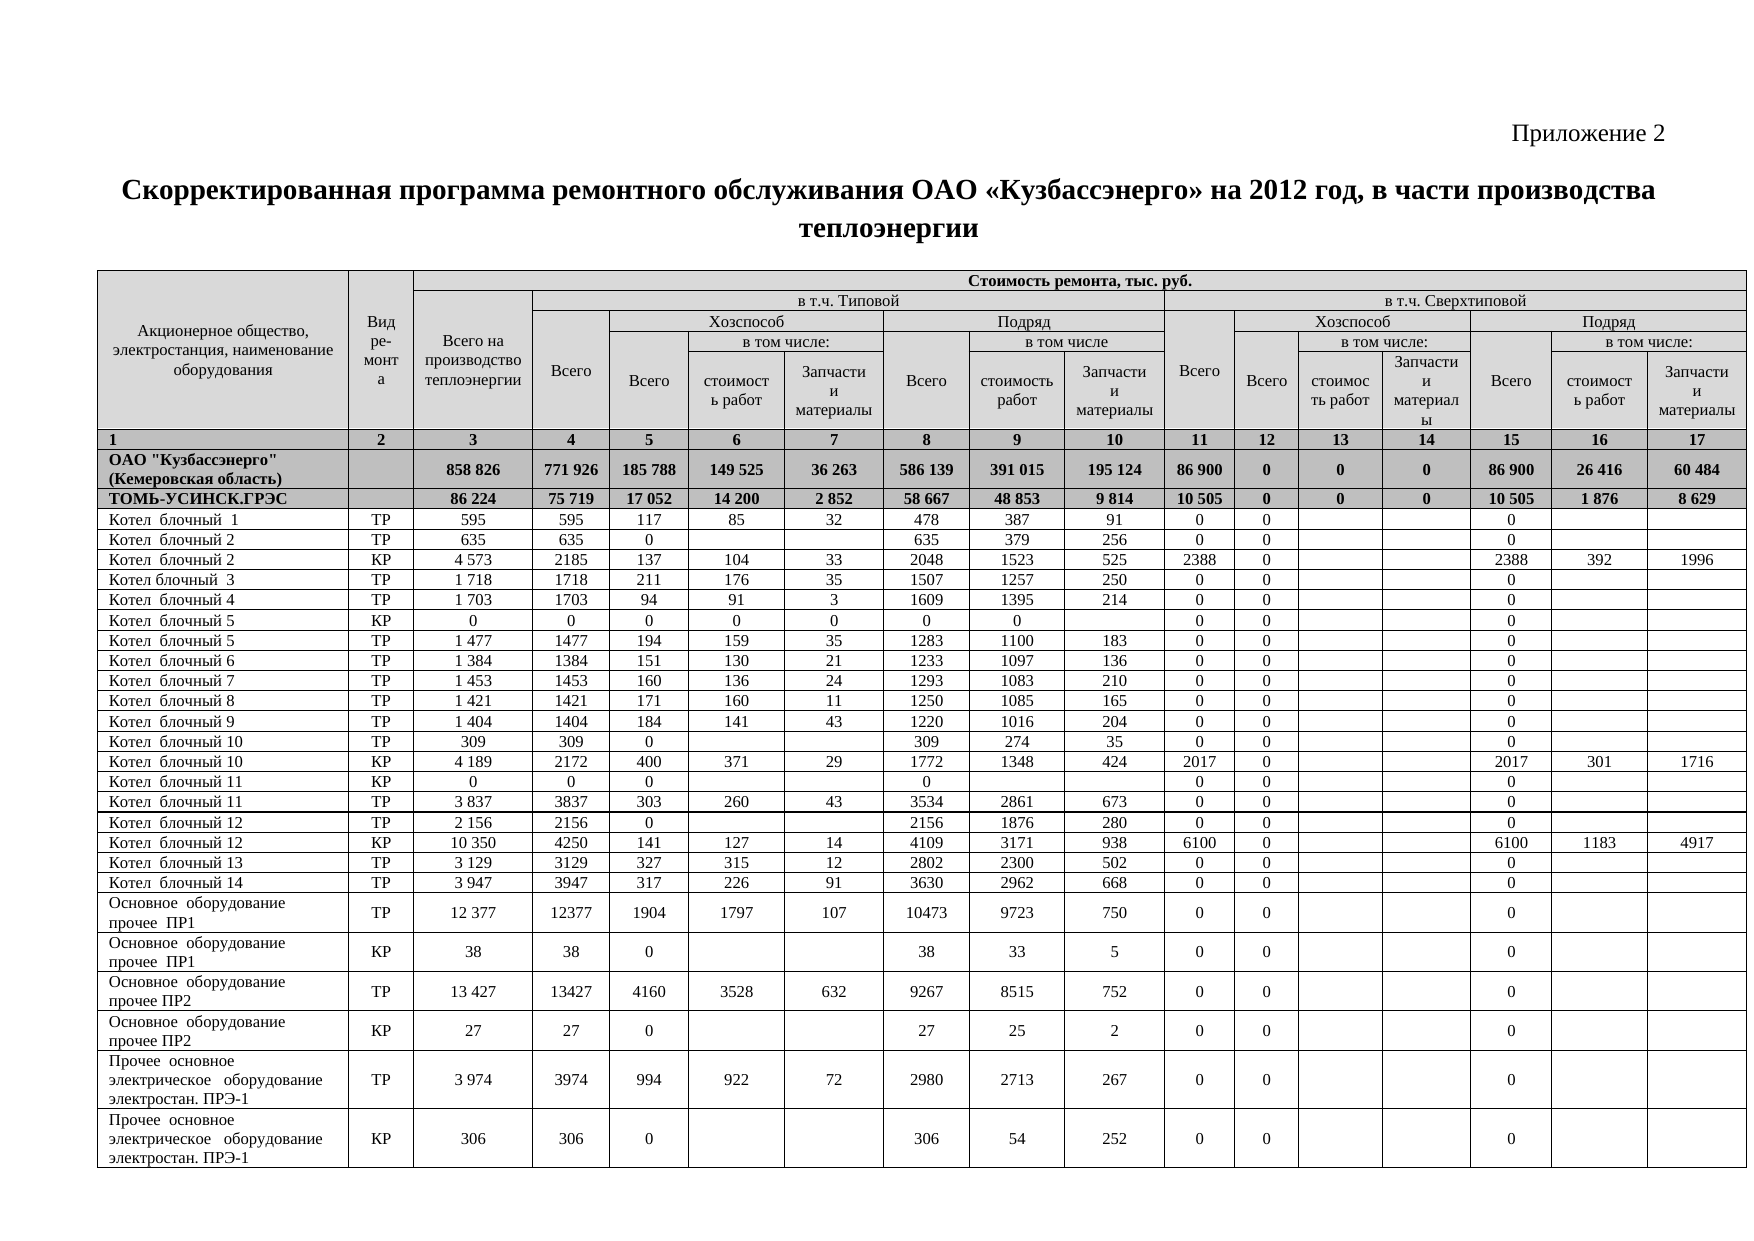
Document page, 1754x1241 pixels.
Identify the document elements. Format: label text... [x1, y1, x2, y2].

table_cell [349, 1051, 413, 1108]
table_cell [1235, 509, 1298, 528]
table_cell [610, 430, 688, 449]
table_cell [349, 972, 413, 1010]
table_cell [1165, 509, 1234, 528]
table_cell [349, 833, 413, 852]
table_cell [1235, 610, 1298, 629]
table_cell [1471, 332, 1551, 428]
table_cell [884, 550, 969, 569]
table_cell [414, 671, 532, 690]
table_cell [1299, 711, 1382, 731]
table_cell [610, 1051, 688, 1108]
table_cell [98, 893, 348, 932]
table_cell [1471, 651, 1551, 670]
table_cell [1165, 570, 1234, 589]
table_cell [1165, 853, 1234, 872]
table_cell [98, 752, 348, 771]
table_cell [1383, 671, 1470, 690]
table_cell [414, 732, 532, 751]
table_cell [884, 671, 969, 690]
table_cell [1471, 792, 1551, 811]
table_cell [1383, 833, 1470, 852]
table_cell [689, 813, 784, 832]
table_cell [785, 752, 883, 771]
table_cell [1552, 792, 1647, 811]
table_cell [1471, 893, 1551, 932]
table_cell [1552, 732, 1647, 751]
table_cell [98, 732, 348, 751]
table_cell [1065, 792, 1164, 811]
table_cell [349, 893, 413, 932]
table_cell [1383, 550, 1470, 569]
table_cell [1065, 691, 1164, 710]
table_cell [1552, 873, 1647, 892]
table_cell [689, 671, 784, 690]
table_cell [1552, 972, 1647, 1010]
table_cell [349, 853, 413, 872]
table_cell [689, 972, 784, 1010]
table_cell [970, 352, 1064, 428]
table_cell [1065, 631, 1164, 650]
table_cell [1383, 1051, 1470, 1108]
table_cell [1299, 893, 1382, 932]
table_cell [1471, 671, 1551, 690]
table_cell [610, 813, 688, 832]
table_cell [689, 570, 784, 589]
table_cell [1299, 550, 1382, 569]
text Приложение 2 [112, 118, 1665, 147]
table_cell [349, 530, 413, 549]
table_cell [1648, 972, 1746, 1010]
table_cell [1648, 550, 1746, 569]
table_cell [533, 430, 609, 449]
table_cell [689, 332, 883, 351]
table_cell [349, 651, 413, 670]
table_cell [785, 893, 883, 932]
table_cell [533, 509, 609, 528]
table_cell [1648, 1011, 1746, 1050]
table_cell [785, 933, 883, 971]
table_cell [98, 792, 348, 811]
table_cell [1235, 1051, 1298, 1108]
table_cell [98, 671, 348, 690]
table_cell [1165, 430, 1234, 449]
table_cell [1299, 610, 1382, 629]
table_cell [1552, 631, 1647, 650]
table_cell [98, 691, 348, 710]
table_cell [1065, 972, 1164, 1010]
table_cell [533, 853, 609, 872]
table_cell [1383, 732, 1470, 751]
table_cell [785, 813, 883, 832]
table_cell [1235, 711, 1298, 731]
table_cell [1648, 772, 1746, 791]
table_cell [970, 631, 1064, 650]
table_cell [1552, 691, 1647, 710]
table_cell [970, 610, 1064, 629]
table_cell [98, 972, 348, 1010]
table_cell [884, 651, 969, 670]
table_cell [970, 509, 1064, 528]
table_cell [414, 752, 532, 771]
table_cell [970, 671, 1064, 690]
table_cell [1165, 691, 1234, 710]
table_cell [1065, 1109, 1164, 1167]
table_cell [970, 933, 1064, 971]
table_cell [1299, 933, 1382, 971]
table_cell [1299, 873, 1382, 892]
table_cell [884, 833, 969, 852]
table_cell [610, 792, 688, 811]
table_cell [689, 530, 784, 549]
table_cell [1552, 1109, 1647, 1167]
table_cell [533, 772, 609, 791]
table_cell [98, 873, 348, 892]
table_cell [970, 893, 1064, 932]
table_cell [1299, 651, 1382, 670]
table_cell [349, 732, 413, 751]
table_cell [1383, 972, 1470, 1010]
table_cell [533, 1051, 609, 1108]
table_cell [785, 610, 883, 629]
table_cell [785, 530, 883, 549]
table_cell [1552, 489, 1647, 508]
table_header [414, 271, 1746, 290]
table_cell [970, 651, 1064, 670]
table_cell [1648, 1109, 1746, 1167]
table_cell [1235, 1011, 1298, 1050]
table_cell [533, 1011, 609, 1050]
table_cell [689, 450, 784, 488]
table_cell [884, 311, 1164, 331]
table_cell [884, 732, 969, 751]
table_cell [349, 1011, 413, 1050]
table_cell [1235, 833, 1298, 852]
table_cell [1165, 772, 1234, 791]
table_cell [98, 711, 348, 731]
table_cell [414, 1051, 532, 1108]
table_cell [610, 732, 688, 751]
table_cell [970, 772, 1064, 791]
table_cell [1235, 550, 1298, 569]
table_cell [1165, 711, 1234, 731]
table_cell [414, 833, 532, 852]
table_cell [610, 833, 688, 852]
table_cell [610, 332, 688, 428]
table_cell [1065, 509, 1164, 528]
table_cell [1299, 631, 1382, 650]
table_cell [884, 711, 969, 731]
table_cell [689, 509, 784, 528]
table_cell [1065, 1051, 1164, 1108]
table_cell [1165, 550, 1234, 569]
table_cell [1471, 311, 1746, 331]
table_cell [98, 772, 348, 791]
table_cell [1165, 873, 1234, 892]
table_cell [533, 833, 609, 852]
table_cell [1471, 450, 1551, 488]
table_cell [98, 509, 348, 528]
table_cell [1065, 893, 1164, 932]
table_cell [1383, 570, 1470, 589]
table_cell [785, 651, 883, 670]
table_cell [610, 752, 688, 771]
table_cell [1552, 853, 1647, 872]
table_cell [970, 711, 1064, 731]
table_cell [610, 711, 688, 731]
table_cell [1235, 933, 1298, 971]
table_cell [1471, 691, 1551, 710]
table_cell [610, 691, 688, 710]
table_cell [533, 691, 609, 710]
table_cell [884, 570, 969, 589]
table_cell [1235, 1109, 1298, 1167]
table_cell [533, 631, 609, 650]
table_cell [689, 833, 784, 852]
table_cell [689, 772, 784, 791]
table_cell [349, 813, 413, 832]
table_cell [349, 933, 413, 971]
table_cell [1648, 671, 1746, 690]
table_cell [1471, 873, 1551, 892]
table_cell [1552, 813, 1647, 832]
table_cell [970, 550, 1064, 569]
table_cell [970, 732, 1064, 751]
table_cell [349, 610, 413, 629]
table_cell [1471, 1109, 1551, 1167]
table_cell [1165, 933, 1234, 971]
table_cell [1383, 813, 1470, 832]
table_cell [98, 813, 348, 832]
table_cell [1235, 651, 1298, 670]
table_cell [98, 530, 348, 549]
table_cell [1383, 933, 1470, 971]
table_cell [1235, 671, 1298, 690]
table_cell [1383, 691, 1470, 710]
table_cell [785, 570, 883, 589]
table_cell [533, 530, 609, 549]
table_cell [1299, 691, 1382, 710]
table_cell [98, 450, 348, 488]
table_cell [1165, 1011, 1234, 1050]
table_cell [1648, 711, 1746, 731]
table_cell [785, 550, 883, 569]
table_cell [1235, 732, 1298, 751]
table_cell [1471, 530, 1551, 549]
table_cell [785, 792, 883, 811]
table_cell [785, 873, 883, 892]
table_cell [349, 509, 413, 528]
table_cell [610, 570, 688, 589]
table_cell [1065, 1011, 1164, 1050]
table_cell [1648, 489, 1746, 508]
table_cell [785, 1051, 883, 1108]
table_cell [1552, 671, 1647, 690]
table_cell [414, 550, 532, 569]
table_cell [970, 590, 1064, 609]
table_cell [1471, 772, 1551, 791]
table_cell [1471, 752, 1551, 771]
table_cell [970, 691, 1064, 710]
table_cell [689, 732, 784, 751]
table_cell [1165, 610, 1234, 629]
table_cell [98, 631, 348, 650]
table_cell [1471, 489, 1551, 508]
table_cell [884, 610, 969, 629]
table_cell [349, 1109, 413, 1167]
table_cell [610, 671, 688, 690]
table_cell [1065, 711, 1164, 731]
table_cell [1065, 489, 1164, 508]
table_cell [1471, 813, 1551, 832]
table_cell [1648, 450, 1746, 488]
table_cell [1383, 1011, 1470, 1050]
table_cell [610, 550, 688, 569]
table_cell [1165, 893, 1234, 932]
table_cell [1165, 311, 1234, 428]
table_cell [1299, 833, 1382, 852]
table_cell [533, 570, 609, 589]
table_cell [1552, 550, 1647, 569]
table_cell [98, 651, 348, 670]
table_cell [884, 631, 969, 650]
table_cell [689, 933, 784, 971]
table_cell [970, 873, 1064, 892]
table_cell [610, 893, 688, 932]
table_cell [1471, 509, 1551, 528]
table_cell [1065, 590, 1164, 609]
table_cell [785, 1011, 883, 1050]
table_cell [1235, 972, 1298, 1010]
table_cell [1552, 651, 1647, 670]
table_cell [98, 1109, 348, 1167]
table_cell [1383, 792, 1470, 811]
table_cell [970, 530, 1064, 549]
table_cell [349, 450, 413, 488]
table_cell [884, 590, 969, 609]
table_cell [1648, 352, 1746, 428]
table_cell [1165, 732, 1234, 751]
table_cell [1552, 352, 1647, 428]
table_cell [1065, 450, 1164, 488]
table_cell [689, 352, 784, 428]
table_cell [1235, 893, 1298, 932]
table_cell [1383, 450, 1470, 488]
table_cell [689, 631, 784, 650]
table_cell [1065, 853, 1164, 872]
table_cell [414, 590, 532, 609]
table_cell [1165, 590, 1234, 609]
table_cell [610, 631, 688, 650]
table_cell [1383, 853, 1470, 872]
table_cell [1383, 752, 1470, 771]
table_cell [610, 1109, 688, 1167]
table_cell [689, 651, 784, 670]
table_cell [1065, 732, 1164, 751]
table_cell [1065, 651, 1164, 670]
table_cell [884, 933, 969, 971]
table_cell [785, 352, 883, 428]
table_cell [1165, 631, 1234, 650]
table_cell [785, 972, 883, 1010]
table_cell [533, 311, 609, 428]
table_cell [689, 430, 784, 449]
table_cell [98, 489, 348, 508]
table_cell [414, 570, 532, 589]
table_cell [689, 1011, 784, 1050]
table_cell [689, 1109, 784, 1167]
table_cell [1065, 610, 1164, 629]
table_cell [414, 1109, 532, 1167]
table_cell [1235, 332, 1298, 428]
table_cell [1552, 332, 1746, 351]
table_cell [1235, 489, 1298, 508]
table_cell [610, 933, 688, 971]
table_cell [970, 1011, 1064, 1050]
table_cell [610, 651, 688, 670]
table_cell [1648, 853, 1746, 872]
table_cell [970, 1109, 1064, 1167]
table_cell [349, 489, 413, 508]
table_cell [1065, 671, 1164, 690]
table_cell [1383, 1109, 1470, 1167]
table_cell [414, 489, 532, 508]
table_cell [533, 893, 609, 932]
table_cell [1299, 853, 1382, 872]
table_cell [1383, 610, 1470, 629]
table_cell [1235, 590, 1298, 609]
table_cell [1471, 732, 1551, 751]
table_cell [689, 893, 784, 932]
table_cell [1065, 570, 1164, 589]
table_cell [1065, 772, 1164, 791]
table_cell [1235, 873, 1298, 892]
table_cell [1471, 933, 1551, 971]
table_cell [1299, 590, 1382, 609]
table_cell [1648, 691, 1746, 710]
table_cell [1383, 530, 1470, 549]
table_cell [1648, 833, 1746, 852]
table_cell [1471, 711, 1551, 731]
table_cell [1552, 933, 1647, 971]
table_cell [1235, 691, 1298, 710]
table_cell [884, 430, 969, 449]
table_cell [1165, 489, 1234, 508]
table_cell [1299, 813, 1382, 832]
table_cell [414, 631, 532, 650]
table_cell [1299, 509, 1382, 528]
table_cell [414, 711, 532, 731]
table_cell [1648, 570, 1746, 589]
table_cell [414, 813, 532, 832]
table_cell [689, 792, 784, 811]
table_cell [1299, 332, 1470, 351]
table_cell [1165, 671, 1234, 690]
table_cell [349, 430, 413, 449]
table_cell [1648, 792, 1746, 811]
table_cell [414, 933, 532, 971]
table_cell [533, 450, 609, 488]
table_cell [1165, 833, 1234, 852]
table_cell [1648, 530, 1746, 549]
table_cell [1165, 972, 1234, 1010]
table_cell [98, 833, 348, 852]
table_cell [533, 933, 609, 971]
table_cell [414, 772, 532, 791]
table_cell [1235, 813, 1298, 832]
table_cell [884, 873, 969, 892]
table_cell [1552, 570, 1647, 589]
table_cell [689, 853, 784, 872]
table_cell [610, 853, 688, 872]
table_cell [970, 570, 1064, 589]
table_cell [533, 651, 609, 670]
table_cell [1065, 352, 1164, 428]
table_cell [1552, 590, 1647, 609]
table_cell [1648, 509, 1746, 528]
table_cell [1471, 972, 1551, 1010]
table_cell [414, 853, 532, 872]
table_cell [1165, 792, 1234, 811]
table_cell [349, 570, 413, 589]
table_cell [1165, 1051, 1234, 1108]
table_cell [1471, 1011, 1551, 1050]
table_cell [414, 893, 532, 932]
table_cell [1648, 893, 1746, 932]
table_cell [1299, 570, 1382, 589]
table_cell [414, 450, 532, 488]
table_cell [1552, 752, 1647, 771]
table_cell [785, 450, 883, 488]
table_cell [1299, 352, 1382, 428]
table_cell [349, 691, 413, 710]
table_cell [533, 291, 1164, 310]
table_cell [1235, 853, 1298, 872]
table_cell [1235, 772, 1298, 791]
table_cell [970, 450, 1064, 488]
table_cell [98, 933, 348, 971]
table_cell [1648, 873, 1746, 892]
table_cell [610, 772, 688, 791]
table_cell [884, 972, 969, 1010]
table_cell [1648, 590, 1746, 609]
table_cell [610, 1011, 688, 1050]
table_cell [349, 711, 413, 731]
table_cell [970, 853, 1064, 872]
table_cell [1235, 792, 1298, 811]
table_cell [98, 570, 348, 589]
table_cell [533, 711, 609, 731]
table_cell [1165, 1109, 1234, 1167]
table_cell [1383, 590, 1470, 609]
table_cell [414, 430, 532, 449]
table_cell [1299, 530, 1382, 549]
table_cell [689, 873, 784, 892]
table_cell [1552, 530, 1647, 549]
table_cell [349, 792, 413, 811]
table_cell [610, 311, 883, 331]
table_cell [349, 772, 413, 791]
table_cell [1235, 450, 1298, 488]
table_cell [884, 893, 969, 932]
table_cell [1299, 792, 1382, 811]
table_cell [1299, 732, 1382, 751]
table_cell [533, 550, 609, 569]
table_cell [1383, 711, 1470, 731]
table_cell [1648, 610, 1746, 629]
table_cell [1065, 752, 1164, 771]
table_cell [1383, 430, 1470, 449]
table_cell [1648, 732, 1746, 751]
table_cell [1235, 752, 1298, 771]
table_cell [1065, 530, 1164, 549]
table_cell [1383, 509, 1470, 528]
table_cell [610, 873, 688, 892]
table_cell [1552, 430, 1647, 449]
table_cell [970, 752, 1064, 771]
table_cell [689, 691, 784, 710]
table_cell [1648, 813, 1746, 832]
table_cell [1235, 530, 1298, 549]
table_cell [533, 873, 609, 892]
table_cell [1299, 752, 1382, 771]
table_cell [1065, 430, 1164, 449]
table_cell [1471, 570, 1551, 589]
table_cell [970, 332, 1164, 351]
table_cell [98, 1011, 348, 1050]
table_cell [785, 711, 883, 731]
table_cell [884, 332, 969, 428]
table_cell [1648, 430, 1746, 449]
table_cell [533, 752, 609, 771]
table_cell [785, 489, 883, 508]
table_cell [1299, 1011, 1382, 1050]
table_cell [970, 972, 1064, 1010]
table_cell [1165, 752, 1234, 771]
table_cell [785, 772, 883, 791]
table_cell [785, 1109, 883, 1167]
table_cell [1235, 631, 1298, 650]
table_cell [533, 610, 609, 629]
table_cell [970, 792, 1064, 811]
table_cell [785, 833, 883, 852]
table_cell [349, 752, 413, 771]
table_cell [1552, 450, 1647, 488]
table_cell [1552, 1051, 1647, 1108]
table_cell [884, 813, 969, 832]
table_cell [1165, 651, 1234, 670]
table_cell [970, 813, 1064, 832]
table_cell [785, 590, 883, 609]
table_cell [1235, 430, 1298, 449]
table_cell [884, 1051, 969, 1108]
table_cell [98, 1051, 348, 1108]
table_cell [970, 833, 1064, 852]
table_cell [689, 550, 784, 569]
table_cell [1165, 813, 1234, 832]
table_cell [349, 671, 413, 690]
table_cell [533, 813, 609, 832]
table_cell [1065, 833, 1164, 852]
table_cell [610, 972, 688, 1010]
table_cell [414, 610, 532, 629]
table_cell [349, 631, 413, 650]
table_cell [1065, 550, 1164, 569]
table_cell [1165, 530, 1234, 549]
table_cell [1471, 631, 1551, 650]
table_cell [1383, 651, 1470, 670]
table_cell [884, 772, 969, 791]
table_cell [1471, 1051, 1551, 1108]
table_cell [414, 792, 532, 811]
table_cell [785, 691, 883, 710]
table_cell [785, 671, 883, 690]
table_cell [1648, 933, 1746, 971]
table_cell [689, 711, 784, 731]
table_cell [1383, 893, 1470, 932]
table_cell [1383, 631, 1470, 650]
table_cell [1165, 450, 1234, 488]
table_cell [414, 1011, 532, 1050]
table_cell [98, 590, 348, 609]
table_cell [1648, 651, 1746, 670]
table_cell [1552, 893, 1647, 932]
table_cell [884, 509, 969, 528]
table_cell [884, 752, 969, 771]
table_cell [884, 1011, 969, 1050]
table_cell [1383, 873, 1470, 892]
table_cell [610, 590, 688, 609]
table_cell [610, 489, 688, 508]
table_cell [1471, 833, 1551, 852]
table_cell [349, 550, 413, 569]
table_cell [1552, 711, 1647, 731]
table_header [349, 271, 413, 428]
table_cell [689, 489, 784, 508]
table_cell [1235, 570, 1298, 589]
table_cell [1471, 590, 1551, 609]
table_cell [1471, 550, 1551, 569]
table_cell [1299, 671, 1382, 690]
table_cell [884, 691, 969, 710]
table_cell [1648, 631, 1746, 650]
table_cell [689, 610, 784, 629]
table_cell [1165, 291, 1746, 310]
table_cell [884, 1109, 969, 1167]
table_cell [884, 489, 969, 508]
text Скорректированная программа ремонтного обслуживания ОАО «Кузбассэнерго» на 2012 год, в части производства теплоэнергии [112, 172, 1665, 244]
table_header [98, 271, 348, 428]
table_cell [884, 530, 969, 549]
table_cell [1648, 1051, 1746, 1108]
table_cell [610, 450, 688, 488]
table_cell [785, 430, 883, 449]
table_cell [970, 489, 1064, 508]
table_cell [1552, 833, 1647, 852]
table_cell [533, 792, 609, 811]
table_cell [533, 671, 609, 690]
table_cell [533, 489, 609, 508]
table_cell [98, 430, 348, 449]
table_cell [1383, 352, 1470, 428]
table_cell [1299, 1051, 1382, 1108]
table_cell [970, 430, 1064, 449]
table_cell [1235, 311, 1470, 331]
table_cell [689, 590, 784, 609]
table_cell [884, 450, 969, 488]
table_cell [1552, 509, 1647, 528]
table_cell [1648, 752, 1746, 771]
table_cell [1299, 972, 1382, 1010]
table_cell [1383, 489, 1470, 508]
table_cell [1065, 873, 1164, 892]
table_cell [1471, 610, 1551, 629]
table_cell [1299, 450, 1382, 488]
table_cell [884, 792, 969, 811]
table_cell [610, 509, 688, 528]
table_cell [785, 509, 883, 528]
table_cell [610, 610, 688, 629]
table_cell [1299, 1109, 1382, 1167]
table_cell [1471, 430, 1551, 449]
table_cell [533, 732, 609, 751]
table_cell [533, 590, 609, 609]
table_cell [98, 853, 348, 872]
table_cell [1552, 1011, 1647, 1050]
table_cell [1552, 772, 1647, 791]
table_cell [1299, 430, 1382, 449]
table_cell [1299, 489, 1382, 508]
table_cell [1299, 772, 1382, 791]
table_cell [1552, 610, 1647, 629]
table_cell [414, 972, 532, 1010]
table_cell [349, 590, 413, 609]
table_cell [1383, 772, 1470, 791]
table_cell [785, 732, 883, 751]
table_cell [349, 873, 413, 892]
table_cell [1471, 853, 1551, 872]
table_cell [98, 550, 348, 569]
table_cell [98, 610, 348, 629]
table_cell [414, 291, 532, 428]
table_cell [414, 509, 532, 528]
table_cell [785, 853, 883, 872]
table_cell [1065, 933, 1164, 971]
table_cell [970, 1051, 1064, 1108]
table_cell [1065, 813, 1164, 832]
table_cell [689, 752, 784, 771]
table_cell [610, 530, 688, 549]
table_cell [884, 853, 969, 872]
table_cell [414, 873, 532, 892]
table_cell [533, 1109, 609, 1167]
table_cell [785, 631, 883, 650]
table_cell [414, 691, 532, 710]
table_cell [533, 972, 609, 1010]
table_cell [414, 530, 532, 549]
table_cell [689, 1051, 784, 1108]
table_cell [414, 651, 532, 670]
